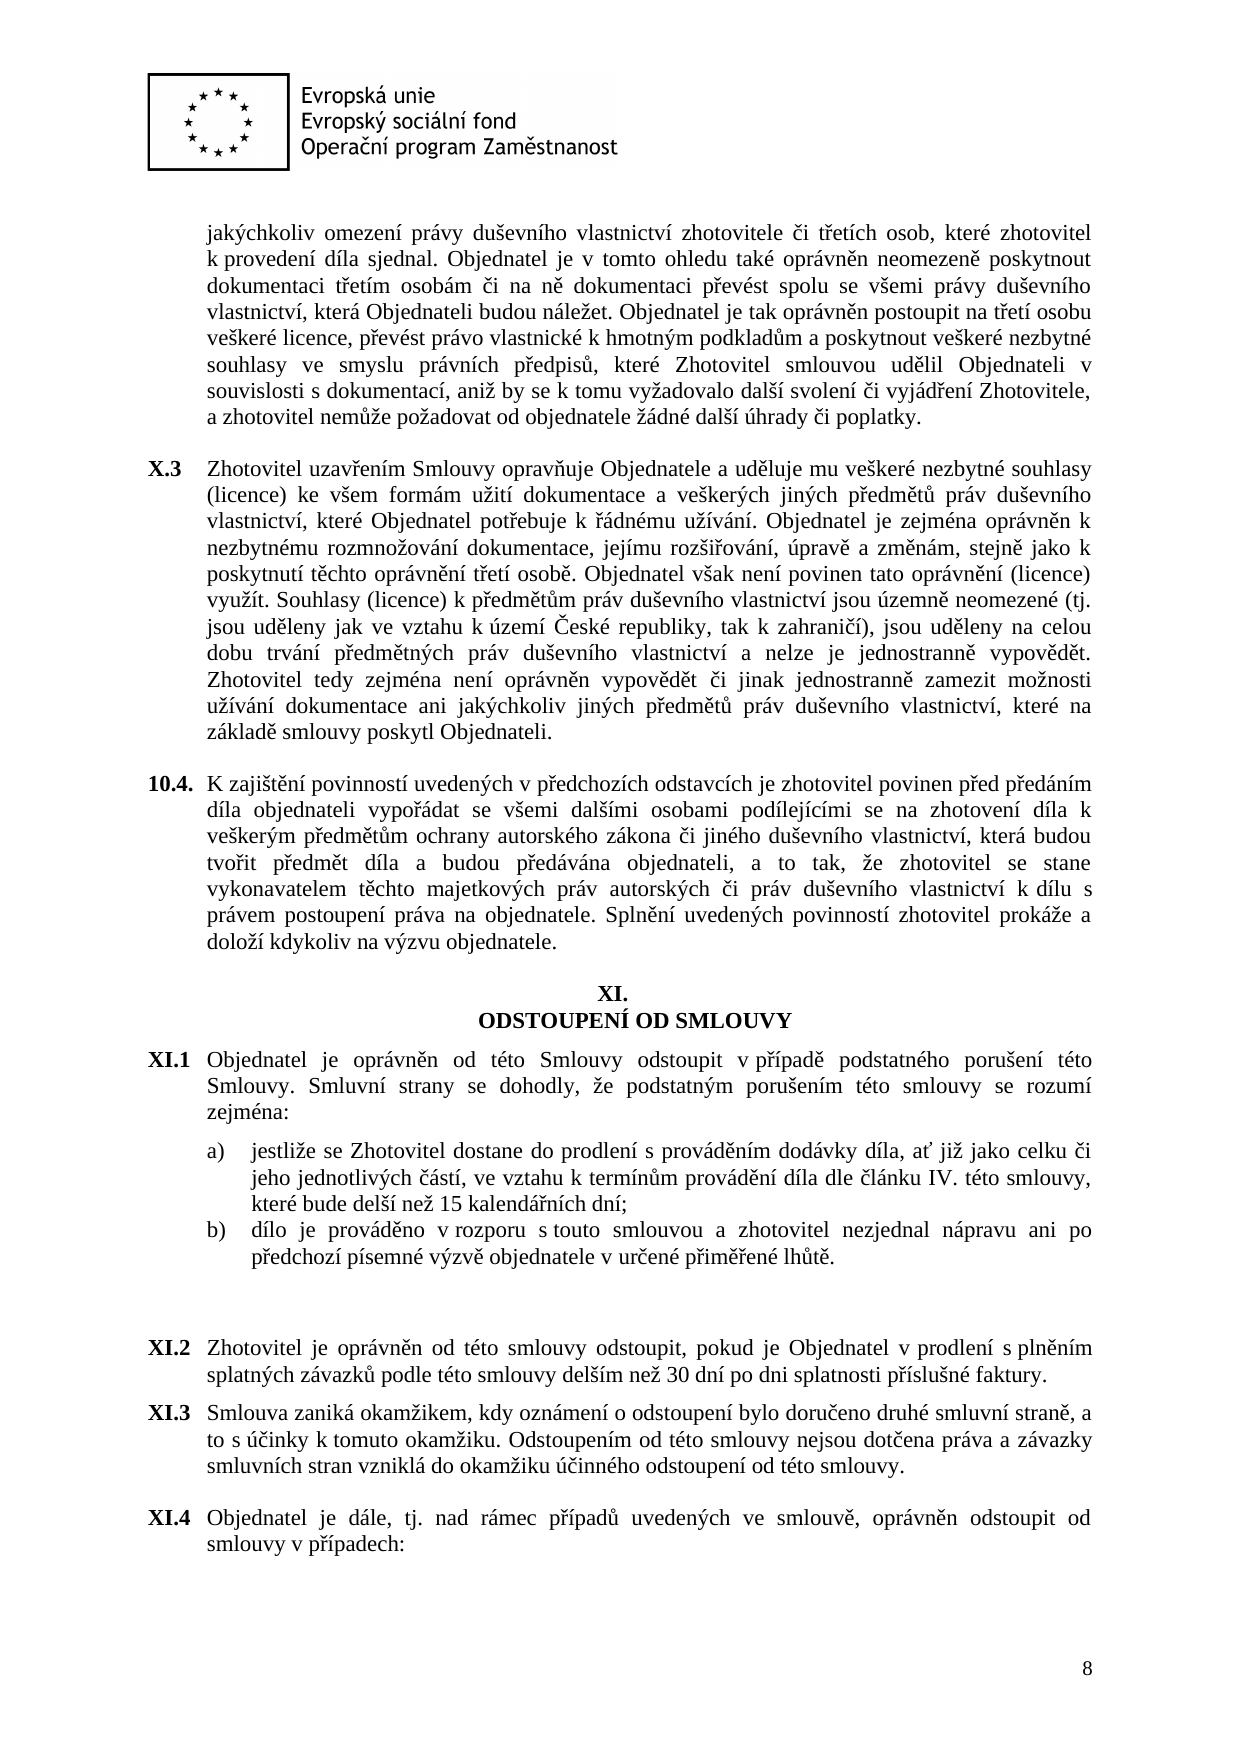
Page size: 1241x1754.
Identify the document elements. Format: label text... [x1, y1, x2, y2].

list dílo je prováděno v rozporu s touto smlouvou a zhotovitel nezjednal nápravu ani po předchozí písemné výzvě objednatele v určené přiměřené lhůtě. [207, 1216, 1093, 1269]
list Zhotovitel je oprávněn od této smlouvy odstoupit, pokud je Objednatel v prodlení s plněním splatných závazků podle této smlouvy delším než 30 dní po dni splatnosti příslušné faktury. [148, 1334, 1093, 1387]
text ODSTOUPENÍ OD SMLOUVY [178, 1007, 1093, 1033]
list Objednatel je oprávněn od této Smlouvy odstoupit v případě podstatného porušení této Smlouvy. Smluvní strany se dohodly, že podstatným porušením této smlouvy se rozumí zejména: [148, 1046, 1093, 1125]
list Zhotovitel uzavřením Smlouvy opravňuje Objednatele a uděluje mu veškeré nezbytné souhlasy (licence) ke všem formám užití dokumentace a veškerých jiných předmětů práv duševního vlastnictví, které Objednatel potřebuje k řádnému užívání. Objednatel je zejména oprávněn k nezbytnému rozmnožování dokumentace, jejímu rozšiřování, úpravě a změnám, stejně jako k poskytnutí těchto oprávnění třetí osobě. Objednatel však není povinen tato oprávnění (licence) využít. Souhlasy (licence) k předmětům práv duševního vlastnictví jsou územně neomezené (tj. jsou uděleny jak ve vztahu k území České republiky, tak k zahraničí), jsou uděleny na celou dobu trvání předmětných práv duševního vlastnictví a nelze je jednostranně vypovědět. Zhotovitel tedy zejména není oprávněn vypovědět či jinak jednostranně zamezit možnosti užívání dokumentace ani jakýchkoliv jiných předmětů práv duševního vlastnictví, které na základě smlouvy poskytl Objednateli. [148, 455, 1093, 745]
picture [147, 73, 618, 171]
text 10.4. K zajištění povinností uvedených v předchozích odstavcích je zhotovitel povinen před předáním díla objednateli vypořádat se všemi dalšími osobami podílejícími se na zhotovení díla k veškerým předmětům ochrany autorského zákona či jiného duševního vlastnictví, která budou tvořit předmět díla a budou předávána objednateli, a to tak, že zhotovitel se stane vykonavatelem těchto majetkových práv autorských či práv duševního vlastnictví k dílu s právem postoupení práva na objednatele. Splnění uvedených povinností zhotovitel prokáže a doloží kdykoliv na výzvu objednatele. [148, 770, 1093, 954]
list jestliže se Zhotovitel dostane do prodlení s prováděním dodávky díla, ať již jako celku či jeho jednotlivých částí, ve vztahu k termínům provádění díla dle článku IV. této smlouvy, které bude delší než 15 kalendářních dní; [207, 1137, 1093, 1216]
list Smlouva zaniká okamžikem, kdy oznámení o odstoupení bylo doručeno druhé smluvní straně, a to s účinky k tomuto okamžiku. Odstoupením od této smlouvy nejsou dotčena práva a závazky smluvních stran vzniklá do okamžiku účinného odstoupení od této smlouvy. [148, 1399, 1093, 1478]
list Objednatel je dále, tj. nad rámec případů uvedených ve smlouvě, oprávněn odstoupit od smlouvy v případech: [148, 1503, 1093, 1556]
